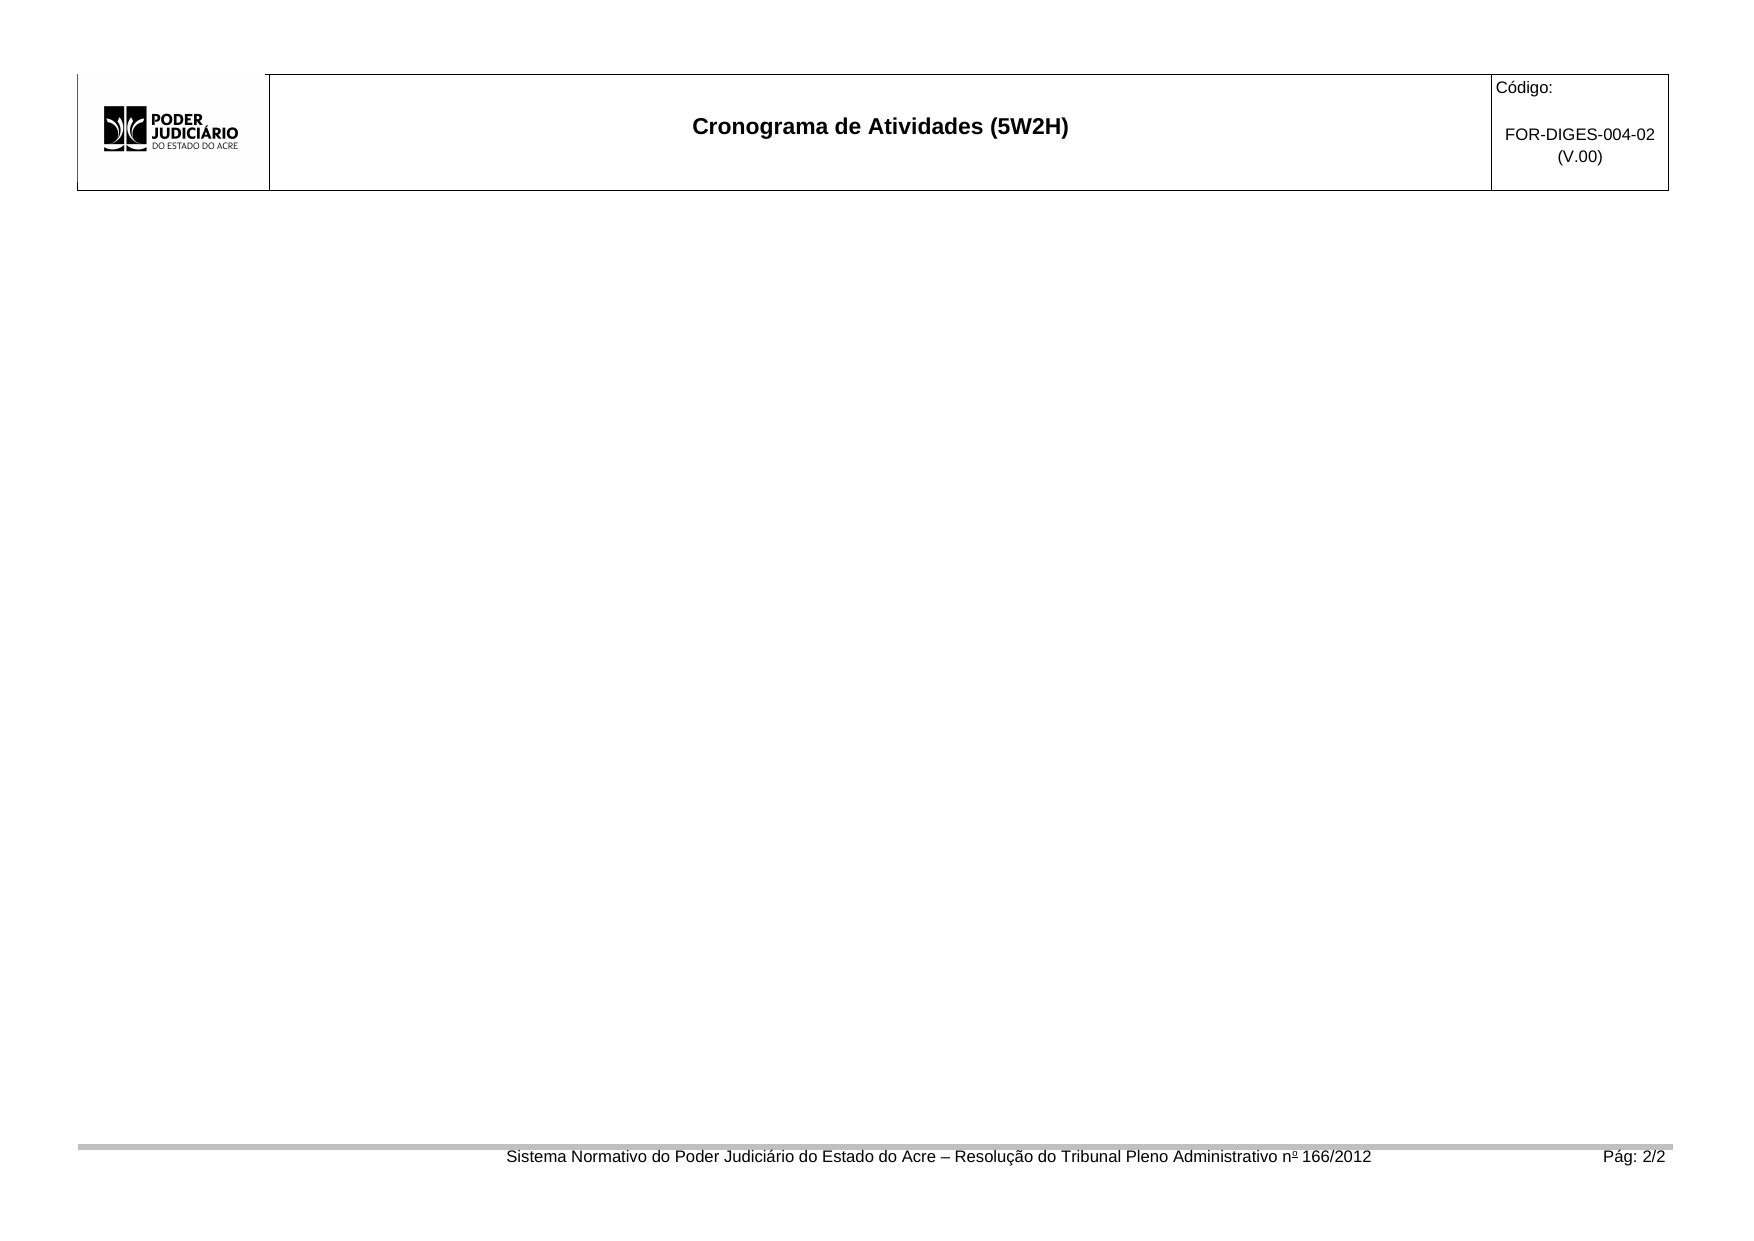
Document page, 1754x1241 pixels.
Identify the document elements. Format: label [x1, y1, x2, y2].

picture [77, 74, 265, 182]
